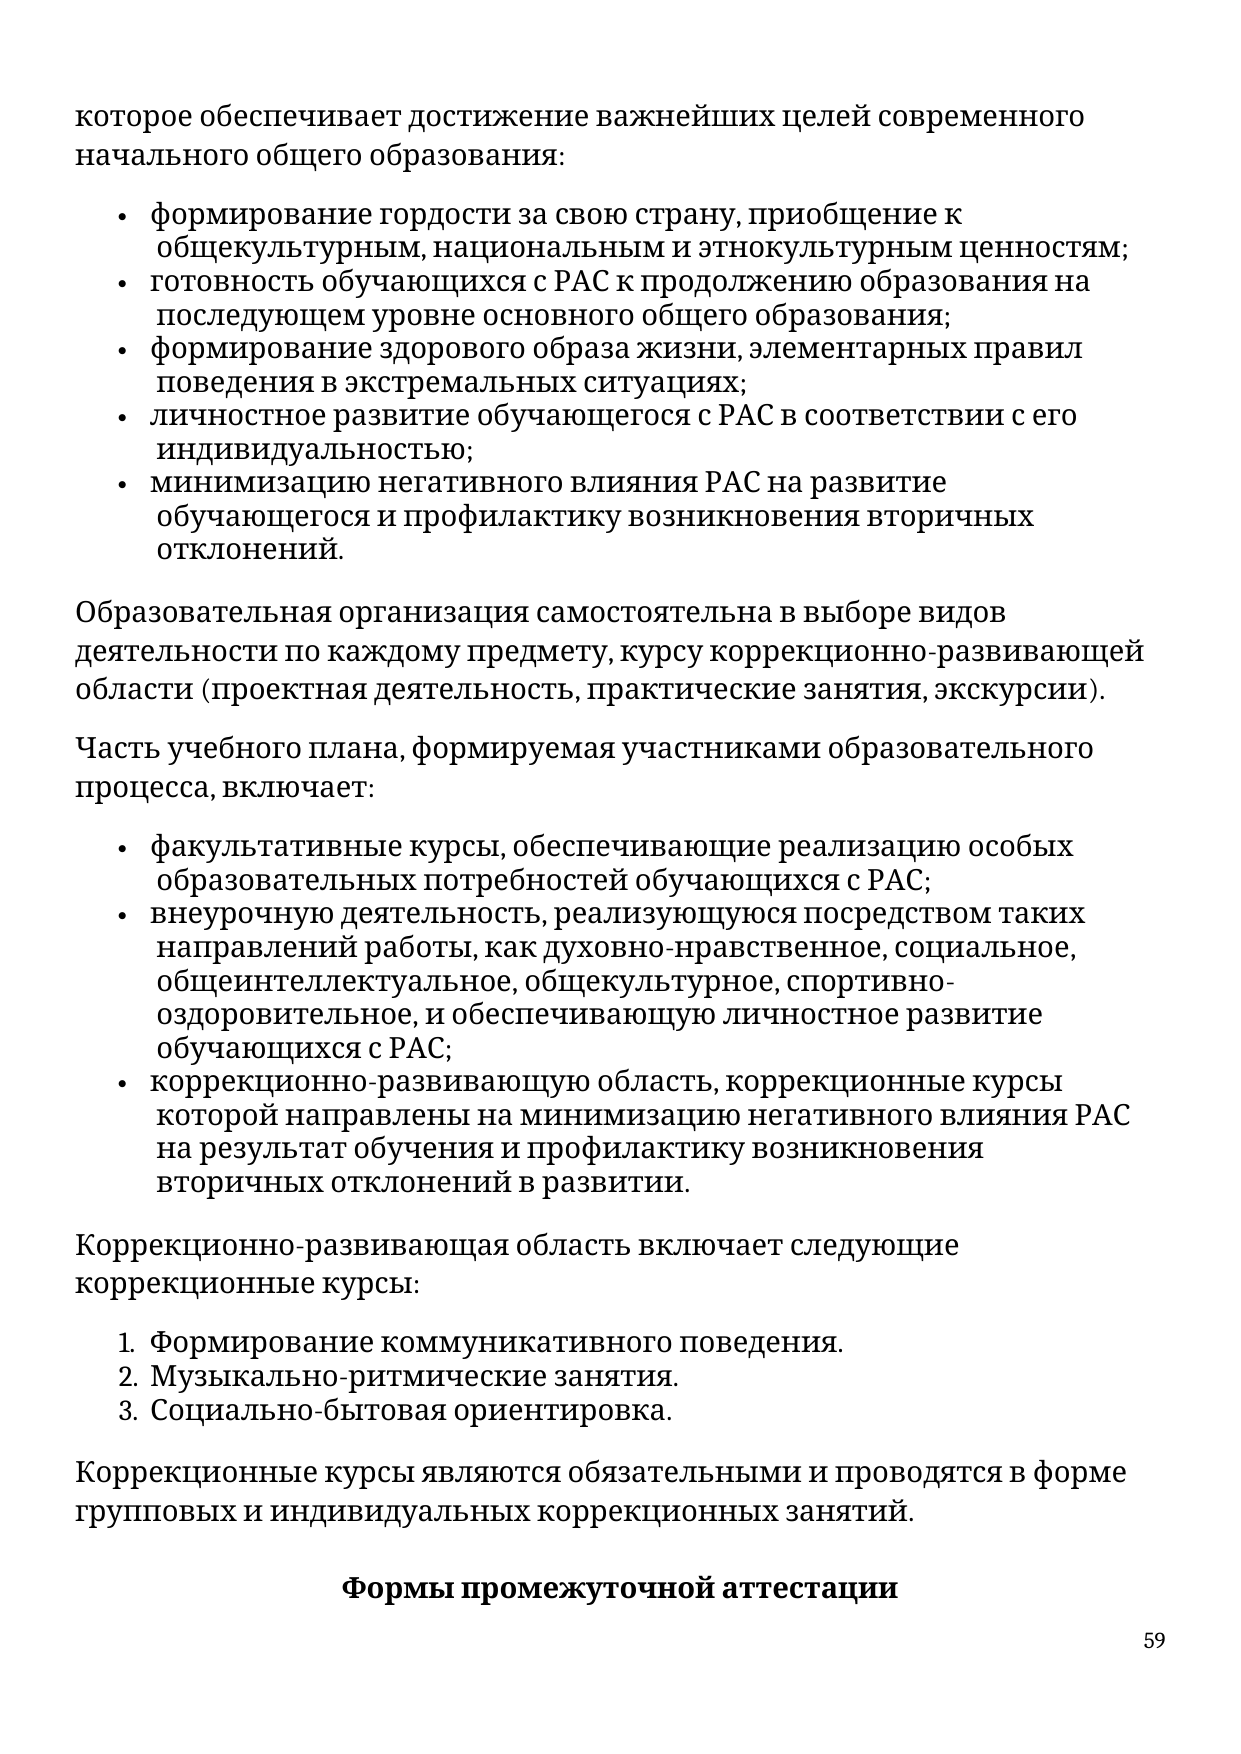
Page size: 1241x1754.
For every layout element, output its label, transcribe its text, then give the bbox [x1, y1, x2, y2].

list формирование гордости за свою страну, приобщение к общекультурным, национальным и этнокультурным ценностям; [119, 198, 1146, 265]
text Часть учебного плана, формируемая участниками образовательного процесса, включает: [75, 733, 1165, 805]
text Коррекционно-развивающая область включает следующие коррекционные курсы: [75, 1229, 1165, 1301]
list готовность обучающихся с РАС к продолжению образования на последующем уровне основного общего образования; [119, 265, 1146, 332]
list Социально-бытовая ориентировка. [119, 1394, 1146, 1427]
list минимизацию негативного влияния РАС на развитие обучающегося и профилактику возникновения вторичных отклонений. [119, 466, 1146, 567]
list факультативные курсы, обеспечивающие реализацию особых образовательных потребностей обучающихся с РАС; [119, 831, 1146, 898]
text Коррекционные курсы являются обязательными и проводятся в форме групповых и индивидуальных коррекционных занятий. [75, 1456, 1165, 1528]
list коррекционно-развивающую область, коррекционные курсы которой направлены на минимизацию негативного влияния РАС на результат обучения и профилактику возникновения вторичных отклонений в развитии. [119, 1065, 1146, 1199]
text Формы промежуточной аттестации [75, 1572, 1165, 1606]
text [75, 100, 1165, 172]
list Формирование коммуникативного поведения. [119, 1327, 1146, 1360]
list личностное развитие обучающегося с РАС в соответствии с его индивидуальностью; [119, 399, 1146, 466]
list Музыкально-ритмические занятия. [119, 1360, 1146, 1394]
list формирование здорового образа жизни, элементарных правил поведения в экстремальных ситуациях; [119, 332, 1146, 399]
list внеурочную деятельность, реализующуюся посредством таких направлений работы, как духовно-нравственное, социальное, общеинтеллектуальное, общекультурное, спортивно-оздоровительное, и обеспечивающую личностное развитие обучающихся с РАС; [119, 898, 1146, 1065]
text Образовательная организация самостоятельна в выборе видов деятельности по каждому предмету, курсу коррекционно-развивающей области (проектная деятельность, практические занятия, экскурсии). [75, 596, 1165, 707]
